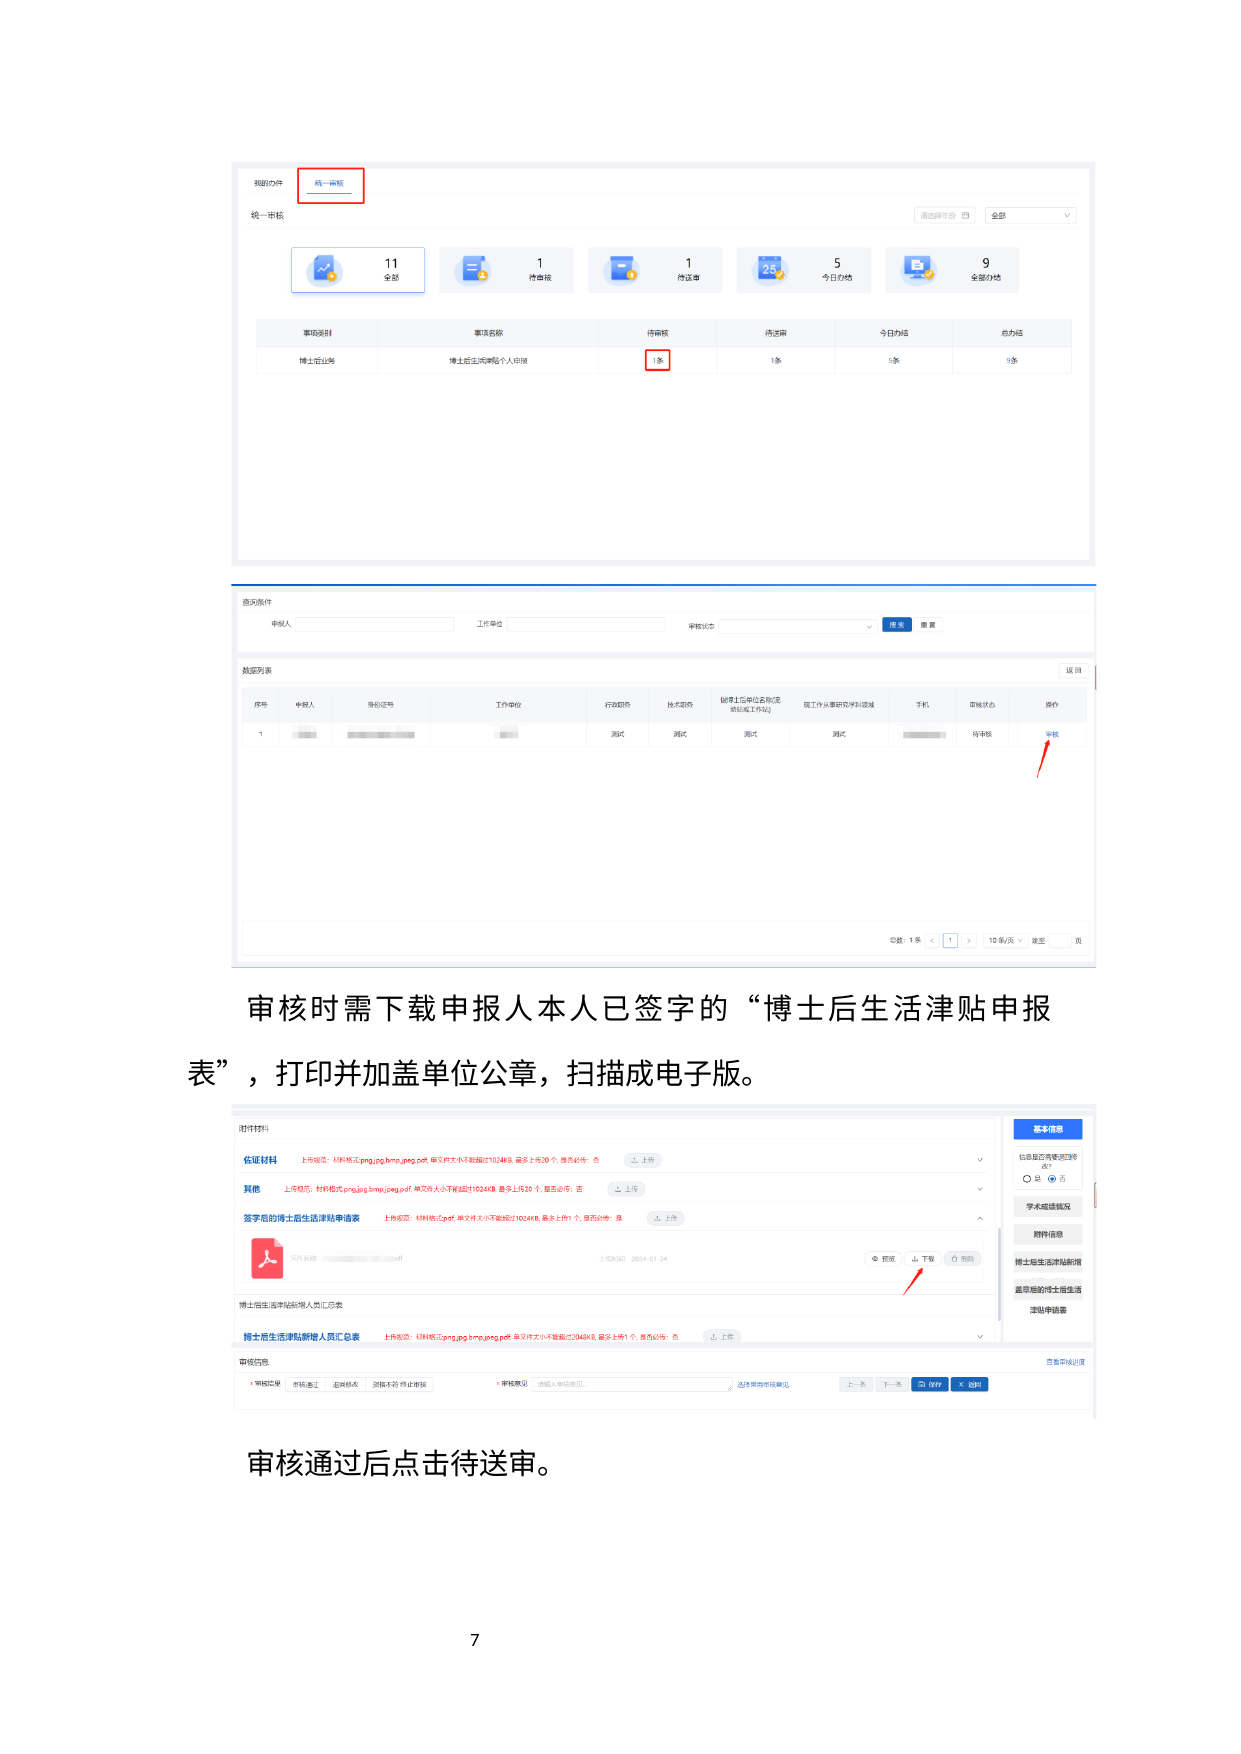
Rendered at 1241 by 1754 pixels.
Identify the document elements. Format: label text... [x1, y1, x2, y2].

picture [231, 1104, 1097, 1419]
picture [231, 584, 1097, 968]
picture [231, 162, 1096, 566]
text 审核通过后点击待送审。 [187, 1429, 1053, 1494]
text 审核时需下载申报人本人已签字的“博士后生活津贴申报表”，打印并加盖单位公章，扫描成电子版。 [187, 974, 1053, 1104]
